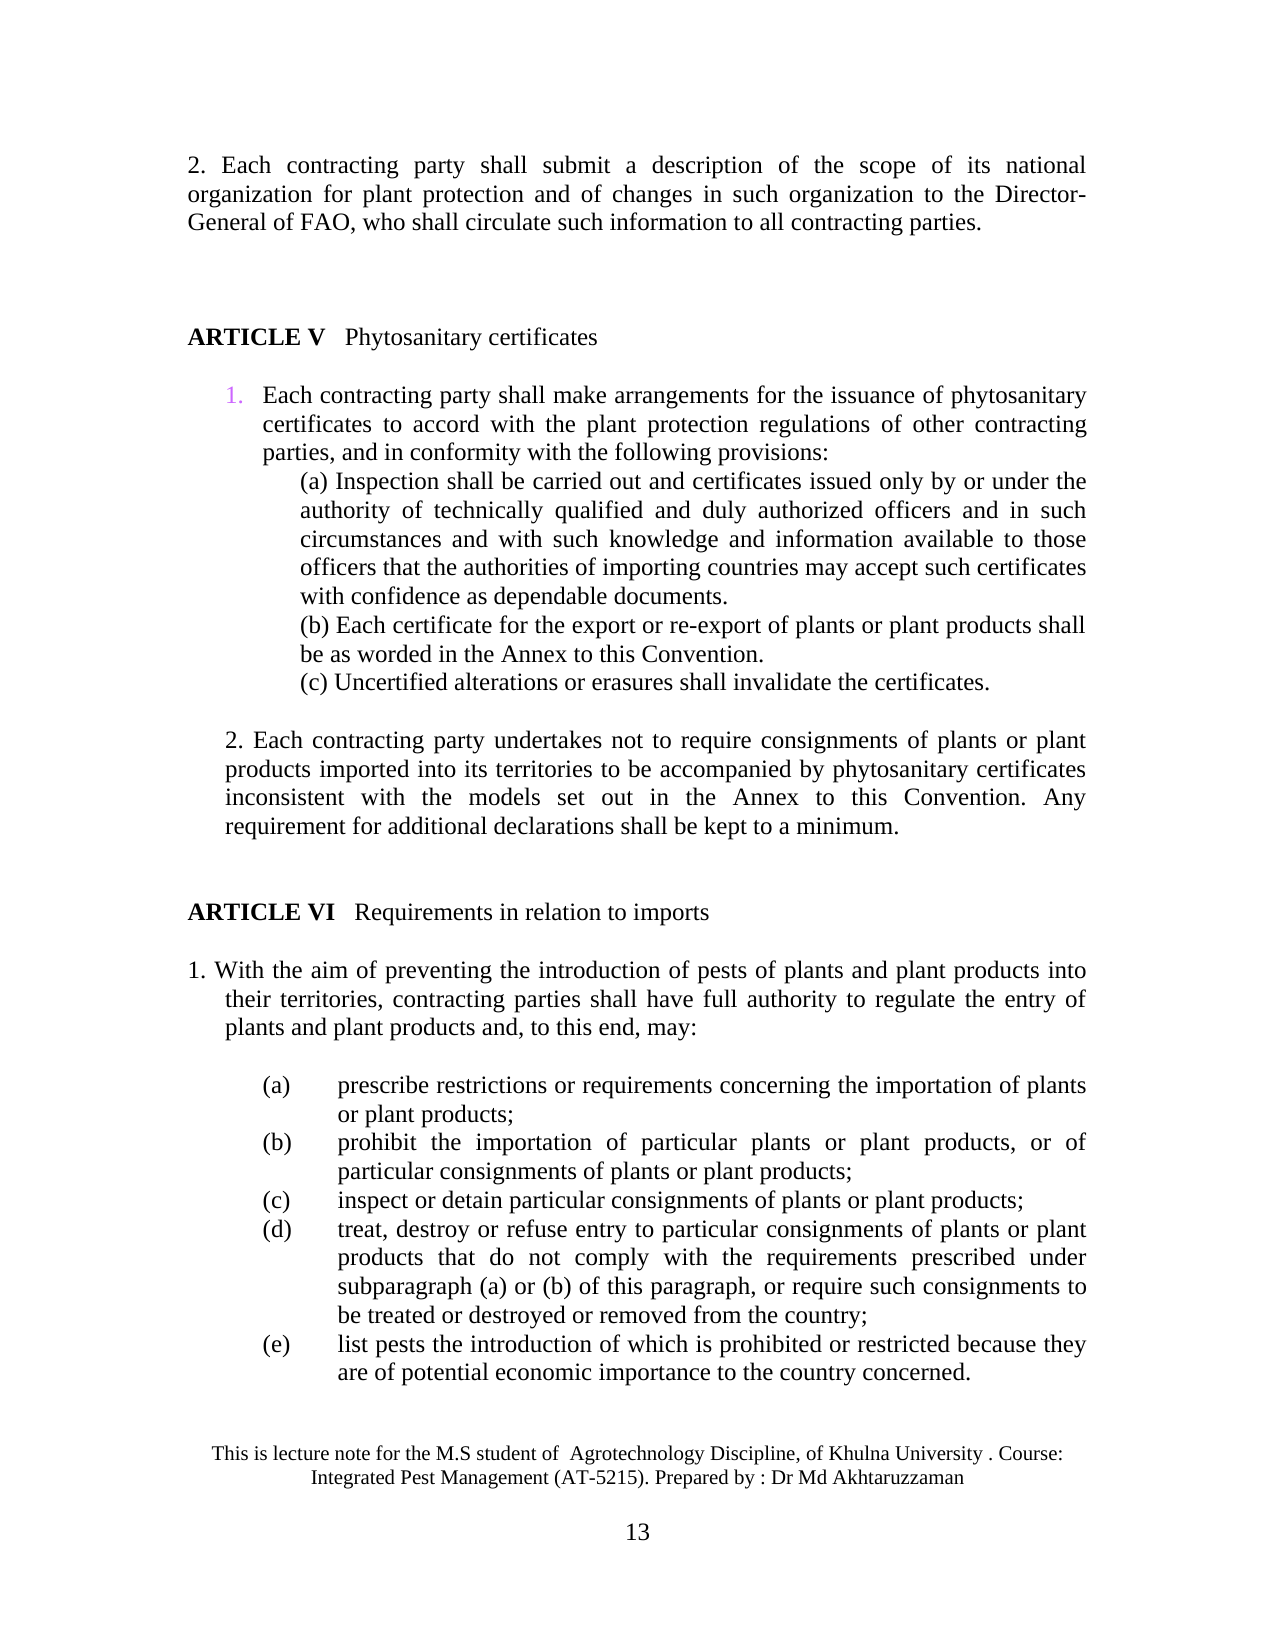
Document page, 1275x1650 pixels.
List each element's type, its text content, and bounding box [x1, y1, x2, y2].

text 1. With the aim of preventing the introduction of pests of plants and plant products into their territories, contracting parties shall have full authority to regulate the entry of plants and plant products and, to this end, may: [187, 955, 1087, 1041]
list inspect or detain particular consignments of plants or plant products; [262, 1185, 1087, 1214]
list treat, destroy or refuse entry to particular consignments of plants or plant products that do not comply with the requirements prescribed under subparagraph (a) or (b) of this paragraph, or require such consignments to be treated or destroyed or removed from the country; [262, 1214, 1087, 1329]
text 2. Each contracting party undertakes not to require consignments of plants or plant products imported into its territories to be accompanied by phytosanitary certificates inconsistent with the models set out in the Annex to this Convention. Any requirement for additional declarations shall be kept to a minimum. [225, 725, 1087, 840]
text (a) Inspection shall be carried out and certificates issued only by or under the authority of technically qualified and duly authorized officers and in such circumstances and with such knowledge and information available to those officers that the authorities of importing countries may accept such certificates with confidence as dependable documents. [300, 466, 1087, 610]
list list pests the introduction of which is prohibited or restricted because they are of potential economic importance to the country concerned. [262, 1329, 1087, 1386]
text 2. Each contracting party shall submit a description of the scope of its national organization for plant protection and of changes in such organization to the Director-General of FAO, who shall circulate such information to all contracting parties. [187, 150, 1087, 236]
list prohibit the importation of particular plants or plant products, or of particular consignments of plants or plant products; [262, 1127, 1087, 1185]
text (c) Uncertified alterations or erasures shall invalidate the certificates. [300, 667, 1087, 696]
text ARTICLE VI Requirements in relation to imports [187, 897, 1087, 926]
list Each contracting party shall make arrangements for the issuance of phytosanitary certificates to accord with the plant protection regulations of other contracting parties, and in conformity with the following provisions: [225, 380, 1087, 466]
text ARTICLE V Phytosanitary certificates [187, 322, 1087, 351]
list prescribe restrictions or requirements concerning the importation of plants or plant products; [262, 1070, 1087, 1127]
text (b) Each certificate for the export or re-export of plants or plant products shall be as worded in the Annex to this Convention. [300, 610, 1087, 667]
